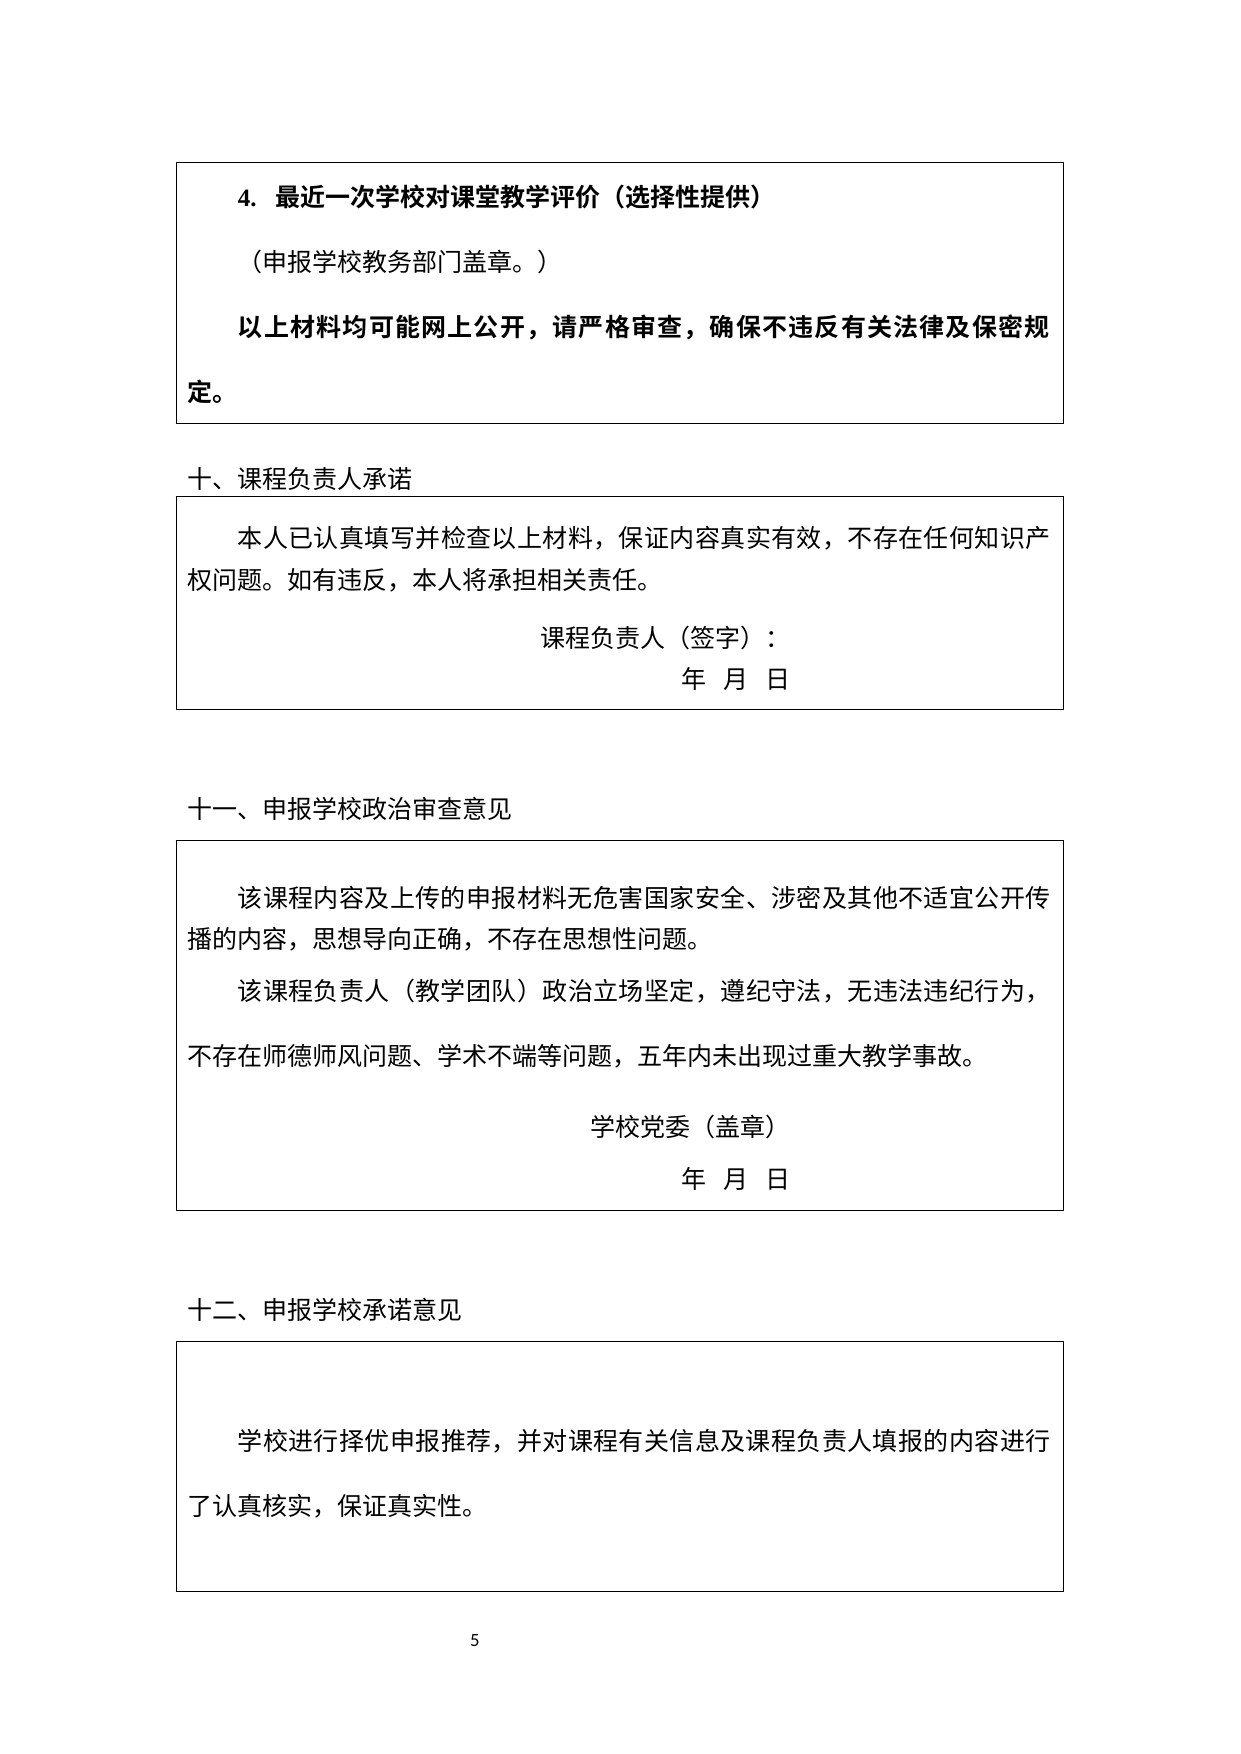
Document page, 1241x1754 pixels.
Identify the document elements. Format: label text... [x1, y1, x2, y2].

list 申报学校政治审查意见 [187, 775, 1053, 840]
table_header 本人已认真填写并检查以上材料，保证内容真实有效，不存在任何知识产权问题。如有违反，本人将承担相关责任。 课程负责人（签字）： 年 月 日 [177, 497, 1063, 709]
list 课程负责人承诺 [187, 459, 1053, 496]
list 申报学校承诺意见 [187, 1276, 1053, 1341]
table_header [177, 163, 1063, 423]
table_header 该课程内容及上传的申报材料无危害国家安全、涉密及其他不适宜公开传播的内容，思想导向正确，不存在思想性问题。 该课程负责人（教学团队）政治立场坚定，遵纪守法，无违法违纪行为，不存在师德师风问题、学术不端等问题，五年内未出现过重大教学事故。 学校党委（盖章） 年 月 日 [177, 841, 1063, 1210]
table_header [177, 1342, 1063, 1591]
